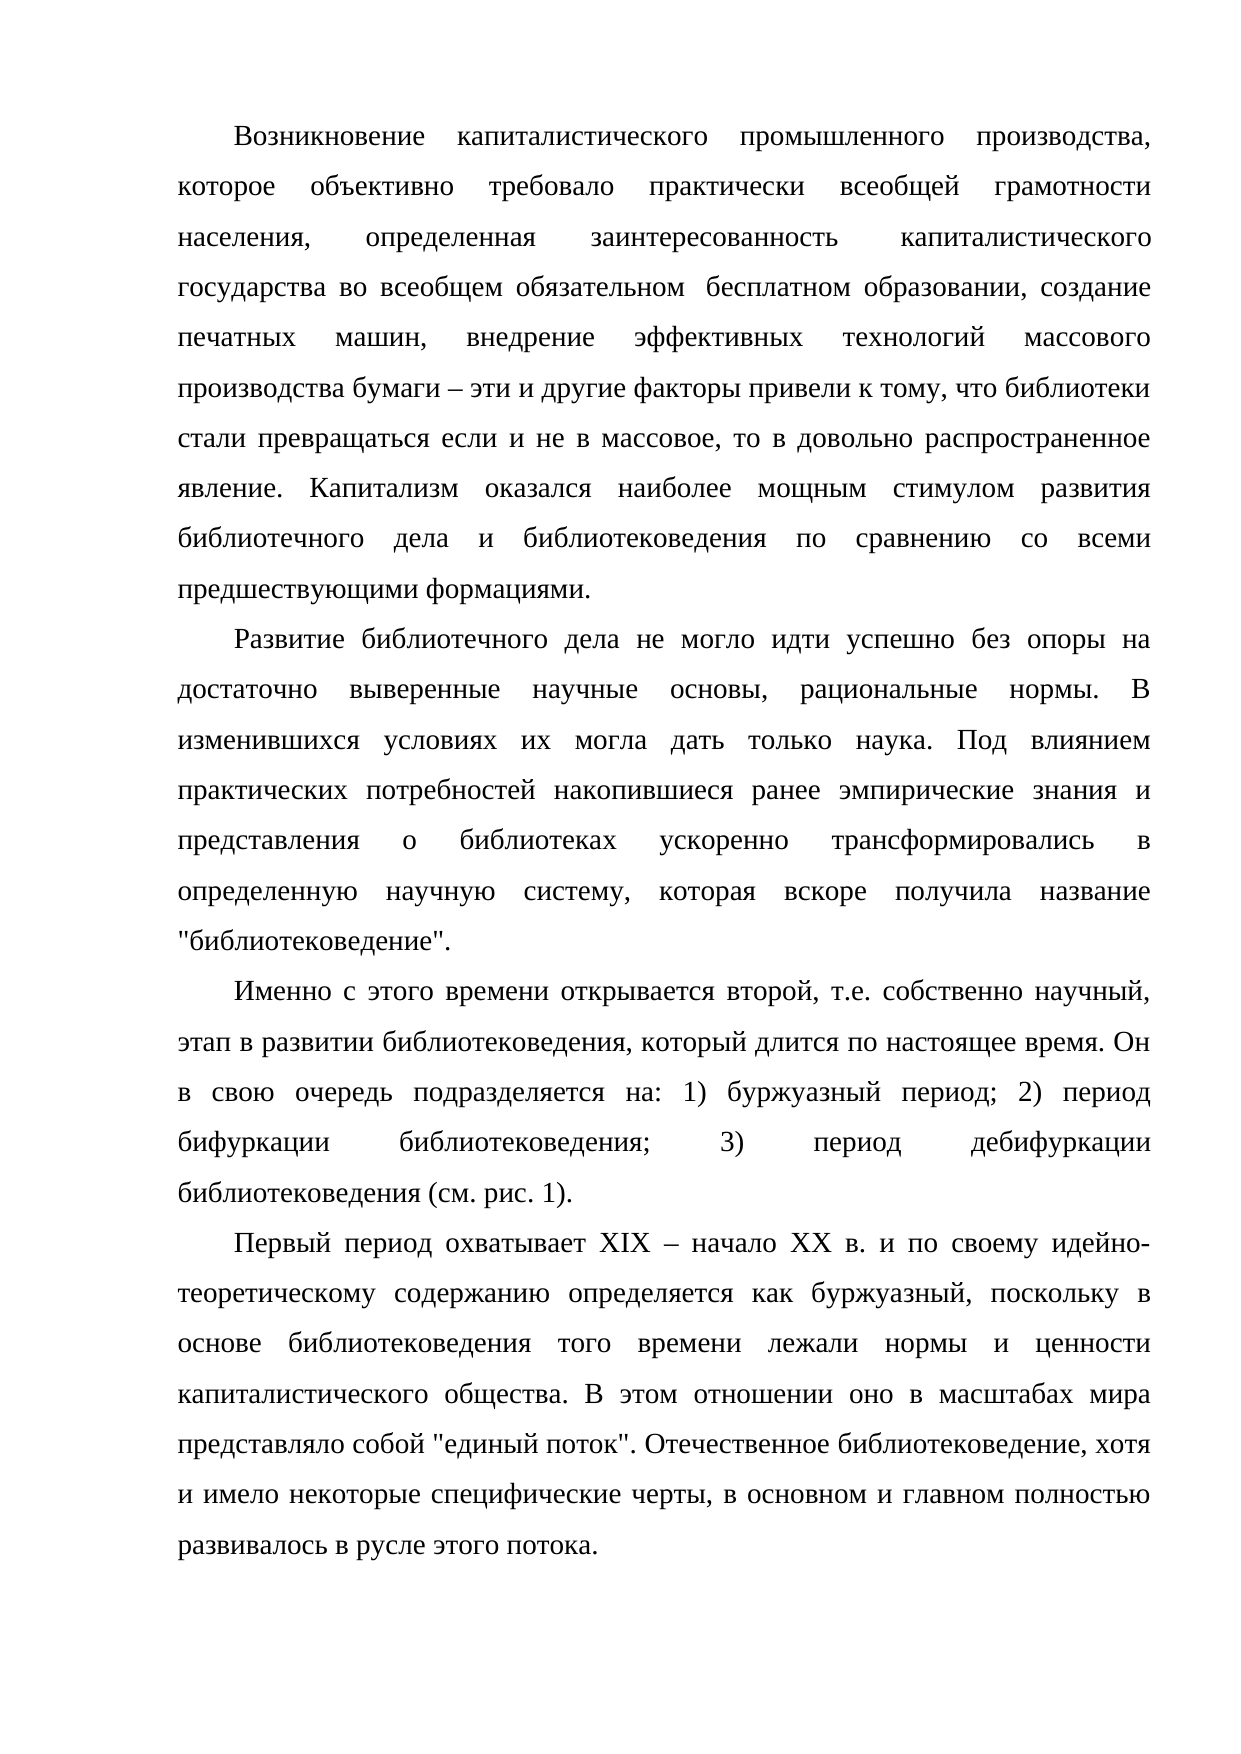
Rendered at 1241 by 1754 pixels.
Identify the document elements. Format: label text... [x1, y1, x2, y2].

text Именно с этого времени открывается второй, т.е. собственно научный, этап в развитии библиотековедения, который длится по настоящее время. Он в свою очередь подразделяется на: 1) буржуазный период; 2) период бифуркации библиотековедения; 3) период дебифуркации библиотековедения (см. рис. 1). [177, 973, 1152, 1208]
text Первый период охватывает XIX – начало XX в. и по своему идейно-теоретическому содержанию определяется как буржуазный, поскольку в основе библиотековедения того времени лежали нормы и ценности капиталистического общества. В этом отношении оно в масштабах мира представляло собой "единый поток". Отечественное библиотековедение, хотя и имело некоторые специфические черты, в основном и главном полностью развивалось в русле этого потока. [177, 1225, 1152, 1560]
text Возникновение капиталистического промышленного производства, которое объективно требовало практически всеобщей грамотности населения, определенная заинтересованность капиталистического государства во всеобщем обязательном бесплатном образовании, создание печатных машин, внедрение эффективных технологий массового производства бумаги – эти и другие факторы привели к тому, что библиотеки стали превращаться если и не в массовое, то в довольно распространенное явление. Капитализм оказался наиболее мощным стимулом развития библиотечного дела и библиотековедения по сравнению со всеми предшествующими формациями. [177, 118, 1152, 604]
text Развитие библиотечного дела не могло идти успешно без опоры на достаточно выверенные научные основы, рациональные нормы. В изменившихся условиях их могла дать только наука. Под влиянием практических потребностей накопившиеся ранее эмпирические знания и представления о библиотеках ускоренно трансформировались в определенную научную систему, которая вскоре получила название "библиотековедение". [177, 621, 1152, 957]
